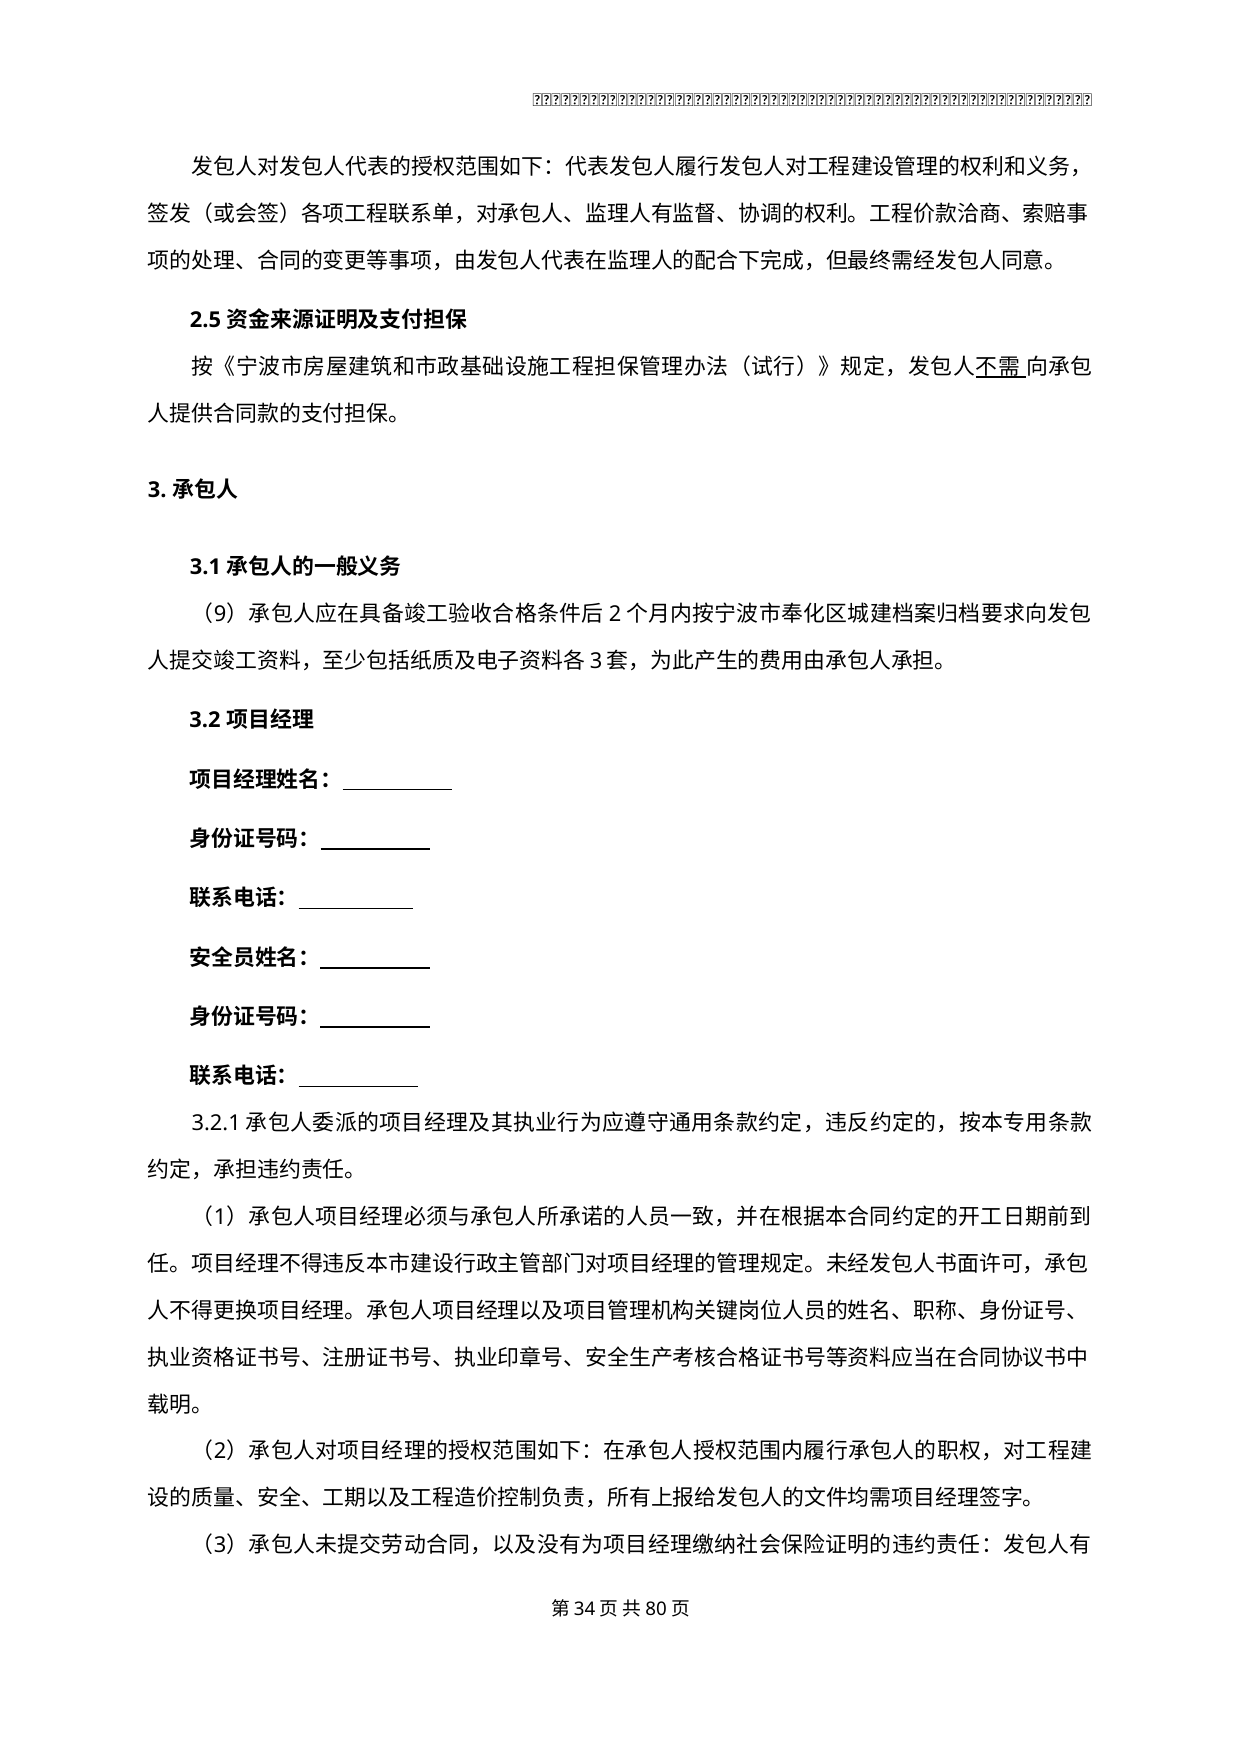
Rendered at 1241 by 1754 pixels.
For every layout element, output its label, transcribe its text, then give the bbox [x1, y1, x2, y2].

text 发包人对发包人代表的授权范围如下：代表发包人履行发包人对工程建设管理的权利和义务，签发（或会签）各项工程联系单，对承包人、监理人有监督、协调的权利。工程价款洽商、索赔事项的处理、合同的变更等事项，由发包人代表在监理人的配合下完成，但最终需经发包人同意。 [148, 137, 1092, 278]
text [148, 1515, 1092, 1562]
text 身份证号码： [148, 987, 1092, 1034]
text （1）承包人项目经理必须与承包人所承诺的人员一致，并在根据本合同约定的开工日期前到任。项目经理不得违反本市建设行政主管部门对项目经理的管理规定。未经发包人书面许可，承包人不得更换项目经理。承包人项目经理以及项目管理机构关键岗位人员的姓名、职称、身份证号、执业资格证书号、注册证书号、执业印章号、安全生产考核合格证书号等资料应当在合同协议书中载明。 [148, 1187, 1092, 1421]
text 按《宁波市房屋建筑和市政基础设施工程担保管理办法（试行）》规定，发包人不需 向承包人提供合同款的支付担保。 [148, 337, 1092, 431]
text 安全员姓名： [148, 928, 1092, 974]
text （9）承包人应在具备竣工验收合格条件后2个月内按宁波市奉化区城建档案归档要求向发包人提交竣工资料，至少包括纸质及电子资料各3套，为此产生的费用由承包人承担。 [148, 584, 1092, 678]
text 身份证号码： [148, 809, 1092, 856]
text 项目经理姓名： [148, 749, 1092, 796]
text 联系电话： [148, 868, 1092, 915]
text 3.1 承包人的一般义务 [148, 537, 1092, 584]
text （2）承包人对项目经理的授权范围如下：在承包人授权范围内履行承包人的职权，对工程建设的质量、安全、工期以及工程造价控制负责，所有上报给发包人的文件均需项目经理签字。 [148, 1421, 1092, 1515]
text 联系电话： [148, 1046, 1092, 1093]
subtitle 3. 承包人 [148, 460, 1092, 507]
text 3.2.1承包人委派的项目经理及其执业行为应遵守通用条款约定，违反约定的，按本专用条款约定，承担违约责任。 [148, 1093, 1092, 1187]
text 2.5 资金来源证明及支付担保 [148, 290, 1092, 337]
text 3.2 项目经理 [148, 690, 1092, 737]
